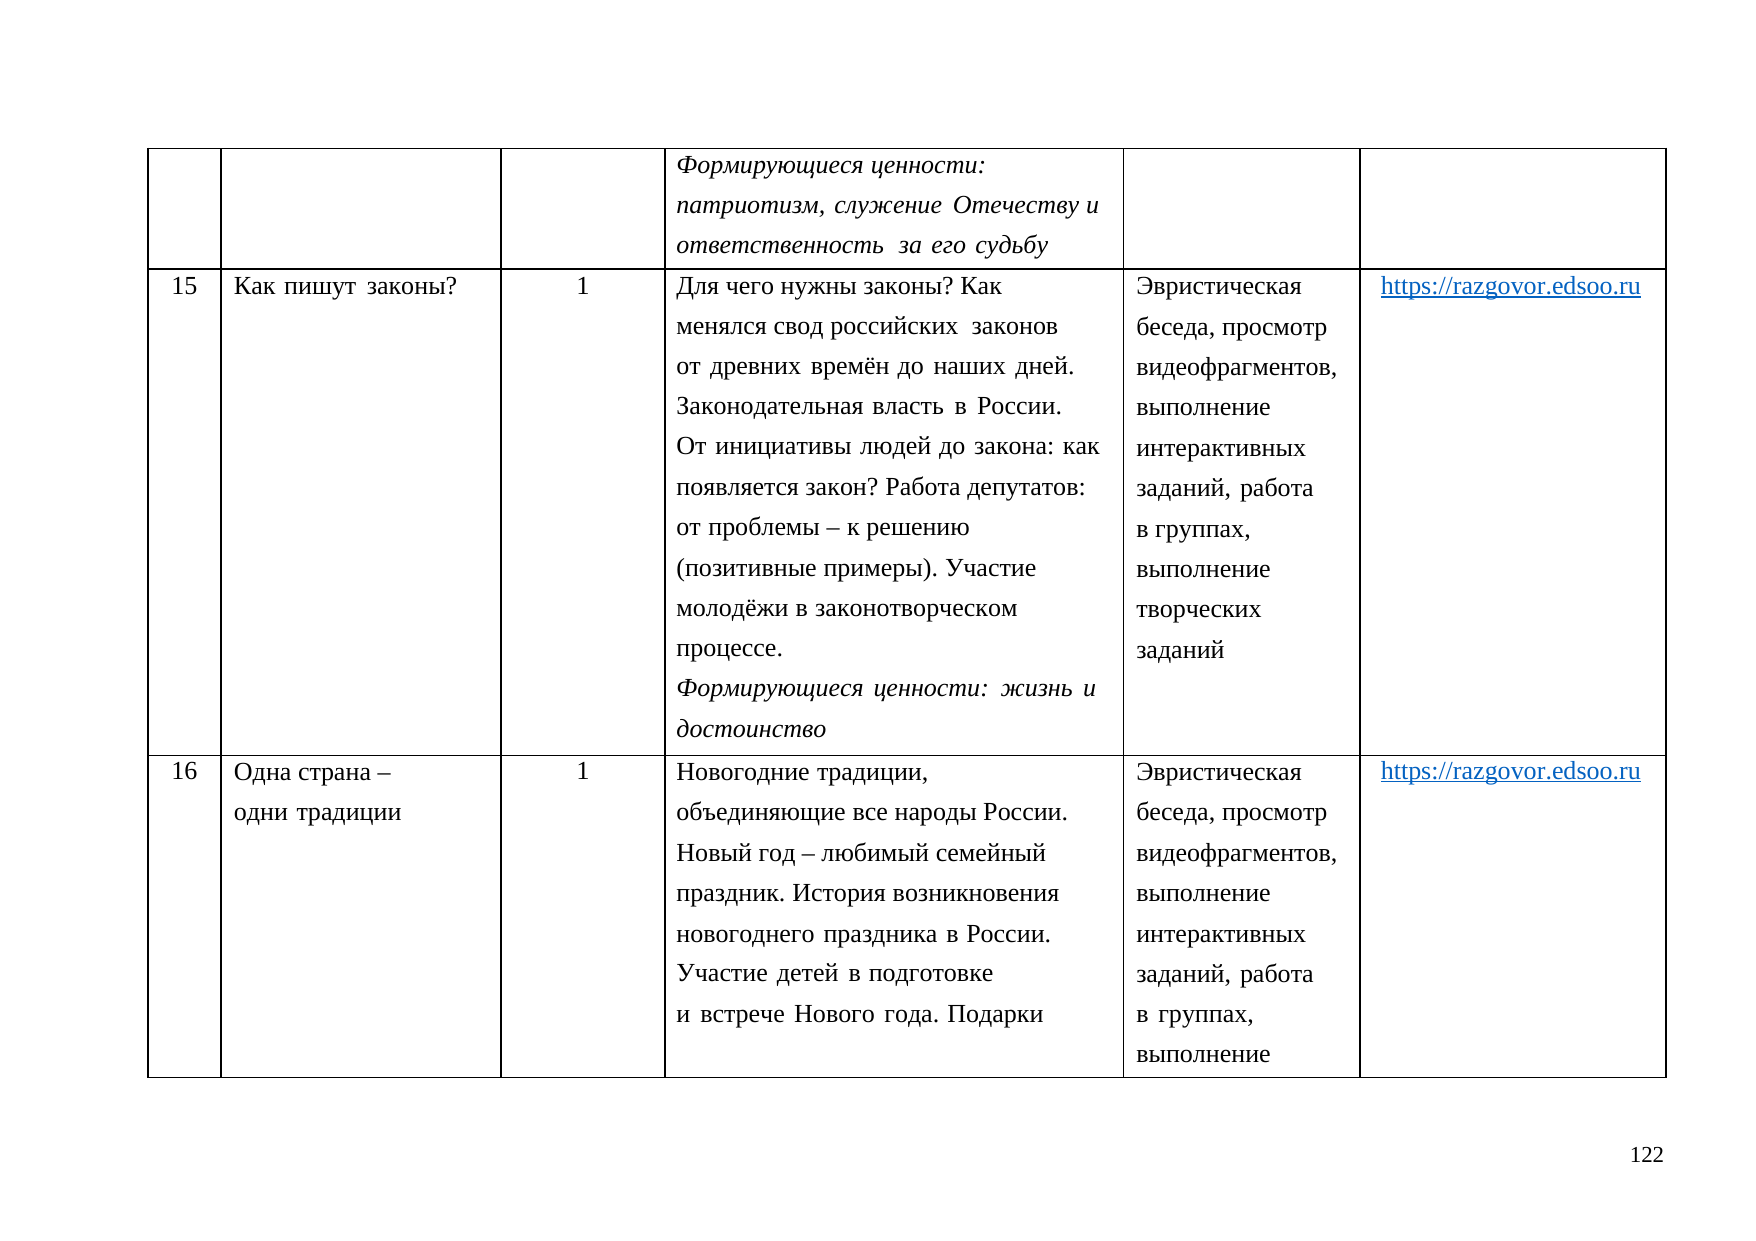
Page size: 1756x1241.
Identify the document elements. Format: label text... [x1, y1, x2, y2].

table_cell 1 [502, 270, 664, 754]
table_cell Как пишут законы? [222, 270, 500, 754]
table_cell 1 [502, 756, 664, 1077]
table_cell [1124, 270, 1359, 754]
table_cell 16 [149, 756, 220, 1077]
table_cell Новогодние традиции, объединяющие все народы России. Новый год – любимый семейный праздник. История возникновения новогоднего праздника в России. Участие детей в подготовке и встрече Нового года. Подарки [666, 756, 1123, 1077]
table_header [149, 149, 220, 268]
table_header Формирующиеся ценности: патриотизм, служение Отечеству и ответственность за его судьбу [666, 149, 1123, 268]
table_cell Эвристическая беседа, просмотр видеофрагментов, выполнение интерактивных заданий, работа в группах, выполнение [1124, 756, 1359, 1077]
table_cell Одна страна – одни традиции [222, 756, 500, 1077]
table_cell 15 [149, 270, 220, 754]
table_cell https://razgovor.edsoo.ru [1361, 270, 1665, 754]
table_cell Для чего нужны законы? Как менялся свод российских законов от древних времён до наших дней. Законодательная власть в России. От инициативы людей до закона: как появляется закон? Работа депутатов: от проблемы – к решению (позитивные примеры). Участие молодёжи в законотворческом процессе. Формирующиеся ценности: жизнь и достоинство [666, 270, 1123, 754]
table_header [1124, 149, 1359, 268]
table_cell https://razgovor.edsoo.ru [1361, 756, 1665, 1077]
table_header [1361, 149, 1665, 268]
table_header [222, 149, 500, 268]
table_header [502, 149, 664, 268]
